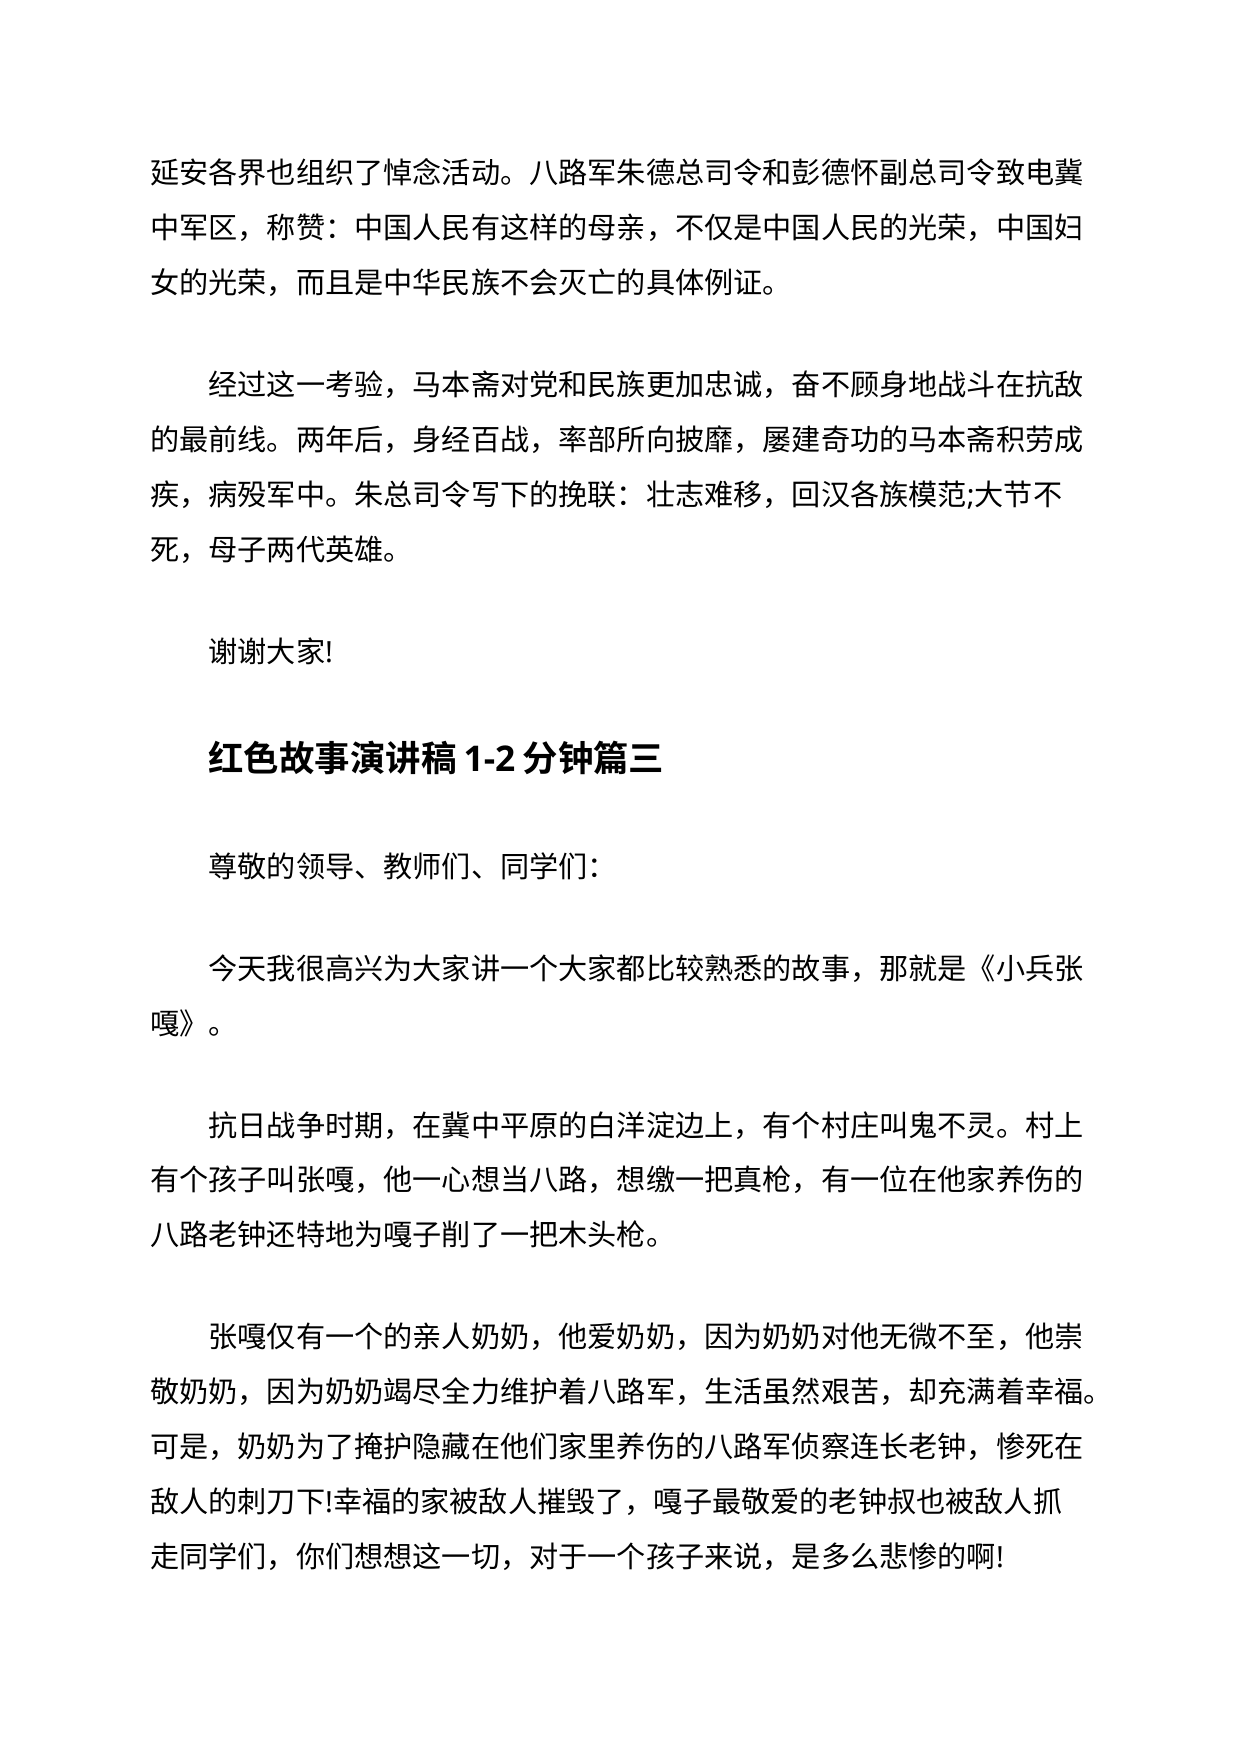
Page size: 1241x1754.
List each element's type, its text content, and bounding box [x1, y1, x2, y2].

text 红色故事演讲稿1-2分钟篇三 [150, 730, 1090, 781]
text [150, 150, 1090, 302]
text 张嘎仅有一个的亲人奶奶，他爱奶奶，因为奶奶对他无微不至，他崇敬奶奶，因为奶奶竭尽全力维护着八路军，生活虽然艰苦，却充满着幸福。可是，奶奶为了掩护隐藏在他们家里养伤的八路军侦察连长老钟，惨死在敌人的刺刀下!幸福的家被敌人摧毁了，嘎子最敬爱的老钟叔也被敌人抓走同学们，你们想想这一切，对于一个孩子来说，是多么悲惨的啊! [150, 1314, 1090, 1576]
text 谢谢大家! [150, 628, 1090, 671]
text 抗日战争时期，在冀中平原的白洋淀边上，有个村庄叫鬼不灵。村上有个孩子叫张嘎，他一心想当八路，想缴一把真枪，有一位在他家养伤的八路老钟还特地为嘎子削了一把木头枪。 [150, 1102, 1090, 1254]
text 尊敬的领导、教师们、同学们： [150, 844, 1090, 886]
text 今天我很高兴为大家讲一个大家都比较熟悉的故事，那就是《小兵张嘎》。 [150, 945, 1090, 1043]
text 经过这一考验，马本斋对党和民族更加忠诚，奋不顾身地战斗在抗敌的最前线。两年后，身经百战，率部所向披靡，屡建奇功的马本斋积劳成疾，病殁军中。朱总司令写下的挽联：壮志难移，回汉各族模范;大节不死，母子两代英雄。 [150, 362, 1090, 569]
